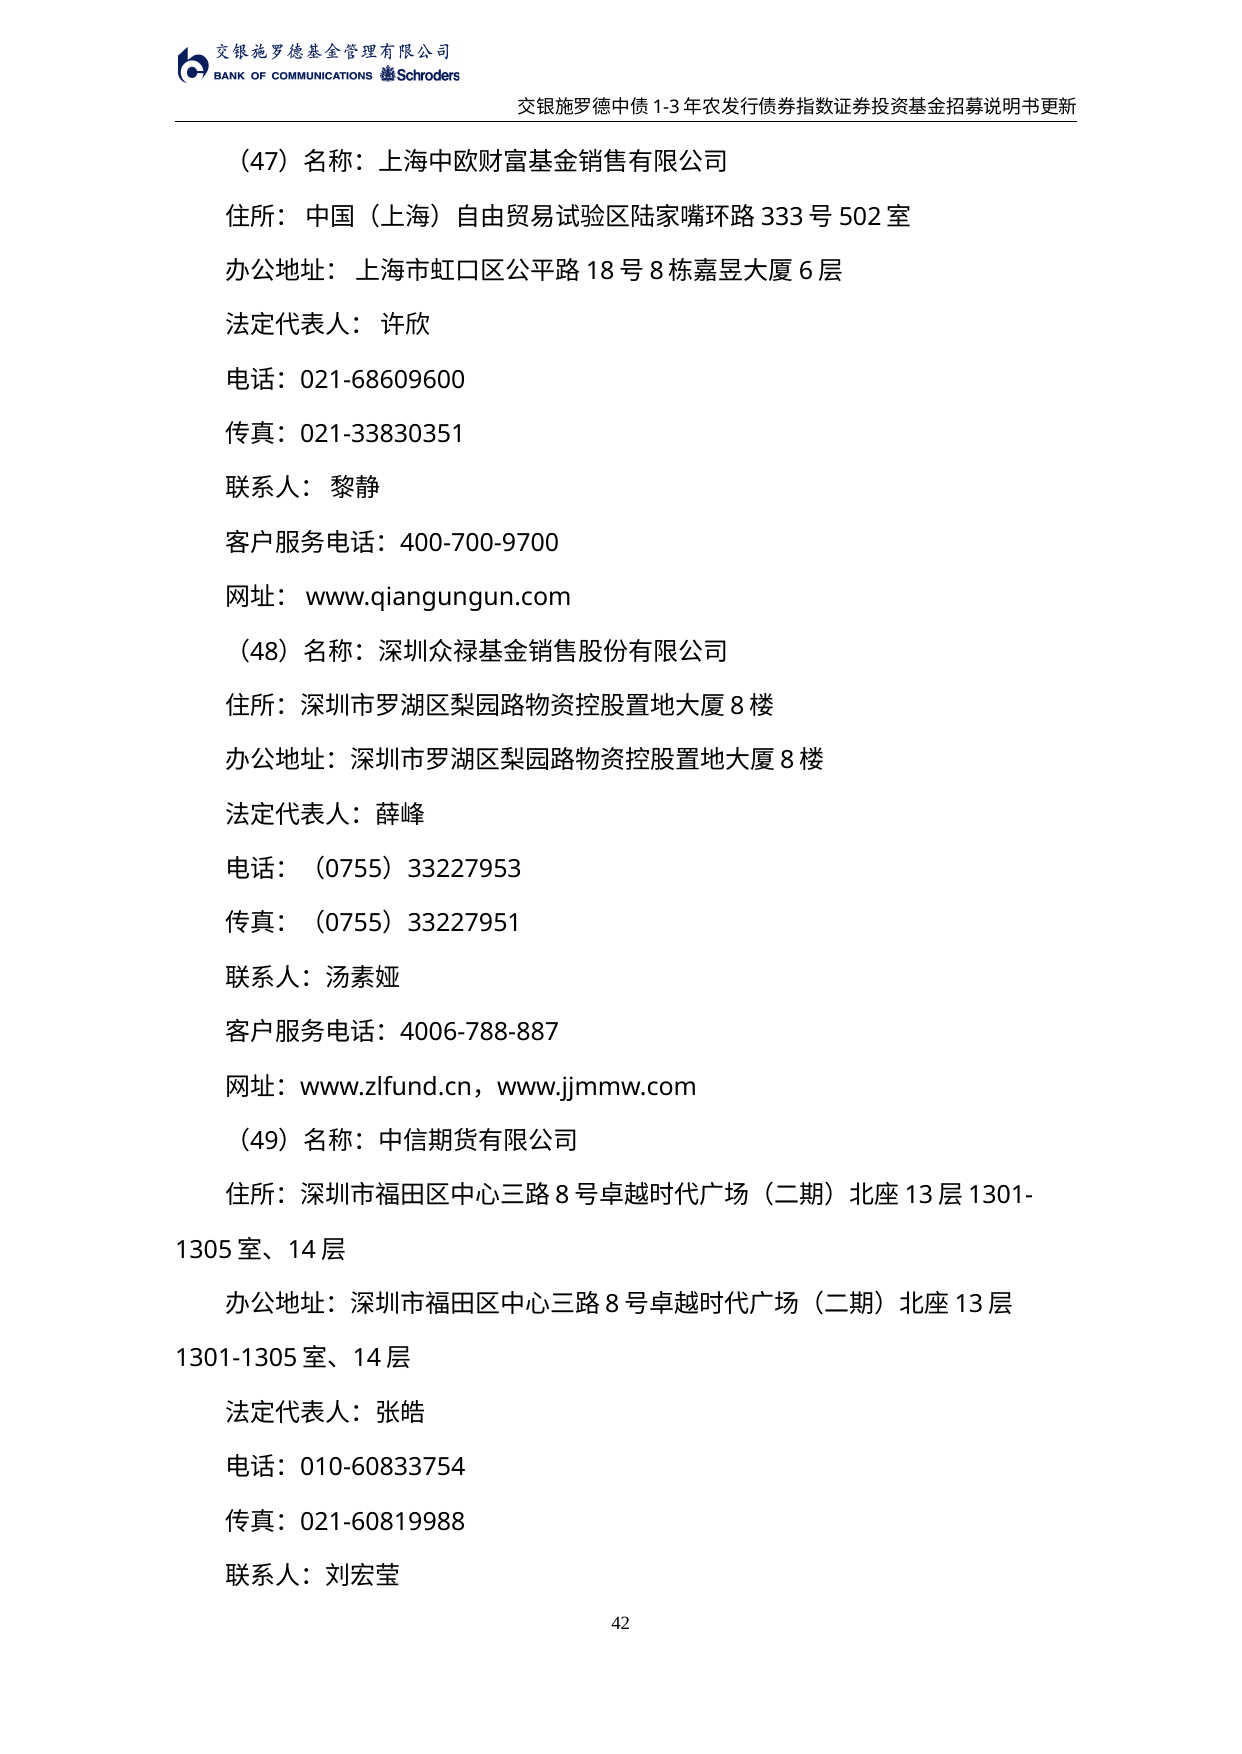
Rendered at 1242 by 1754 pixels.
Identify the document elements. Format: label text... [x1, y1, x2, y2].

text 法定代表人： 许欣 [175, 305, 1077, 341]
text 电话：（0755）33227953 [175, 848, 1077, 885]
text 住所：深圳市福田区中心三路8号卓越时代广场（二期）北座13层1301-1305室、14层 [175, 1175, 1077, 1265]
text 住所： 中国（上海）自由贸易试验区陆家嘴环路333号502室 [175, 196, 1077, 232]
text 办公地址： 上海市虹口区公平路18号8栋嘉昱大厦6层 [175, 250, 1077, 287]
text 住所：深圳市罗湖区梨园路物资控股置地大厦8楼 [175, 685, 1077, 722]
text 客户服务电话：400-700-9700 [175, 522, 1077, 558]
text 传真：（0755）33227951 [175, 903, 1077, 939]
text 办公地址：深圳市福田区中心三路8号卓越时代广场（二期）北座13层1301-1305室、14层 [175, 1283, 1077, 1374]
text 传真：021-60819988 [175, 1501, 1077, 1537]
text （47）名称：上海中欧财富基金销售有限公司 [175, 142, 1077, 178]
text 客户服务电话：4006-788-887 [175, 1012, 1077, 1048]
text 办公地址：深圳市罗湖区梨园路物资控股置地大厦8楼 [175, 740, 1077, 776]
text 法定代表人：张皓 [175, 1392, 1077, 1428]
text 联系人：汤素娅 [175, 957, 1077, 993]
text 网址： www.qiangungun.com [175, 577, 1077, 613]
text 联系人： 黎静 [175, 468, 1077, 504]
picture [178, 43, 460, 83]
text 电话：021-68609600 [175, 359, 1077, 395]
text 法定代表人：薛峰 [175, 794, 1077, 830]
text 传真：021-33830351 [175, 413, 1077, 450]
text 网址：www.zlfund.cn，www.jjmmw.com [175, 1066, 1077, 1102]
text （48）名称：深圳众禄基金销售股份有限公司 [175, 631, 1077, 667]
text 电话：010-60833754 [175, 1447, 1077, 1483]
text （49）名称：中信期货有限公司 [175, 1120, 1077, 1157]
text 联系人：刘宏莹 [175, 1555, 1077, 1592]
